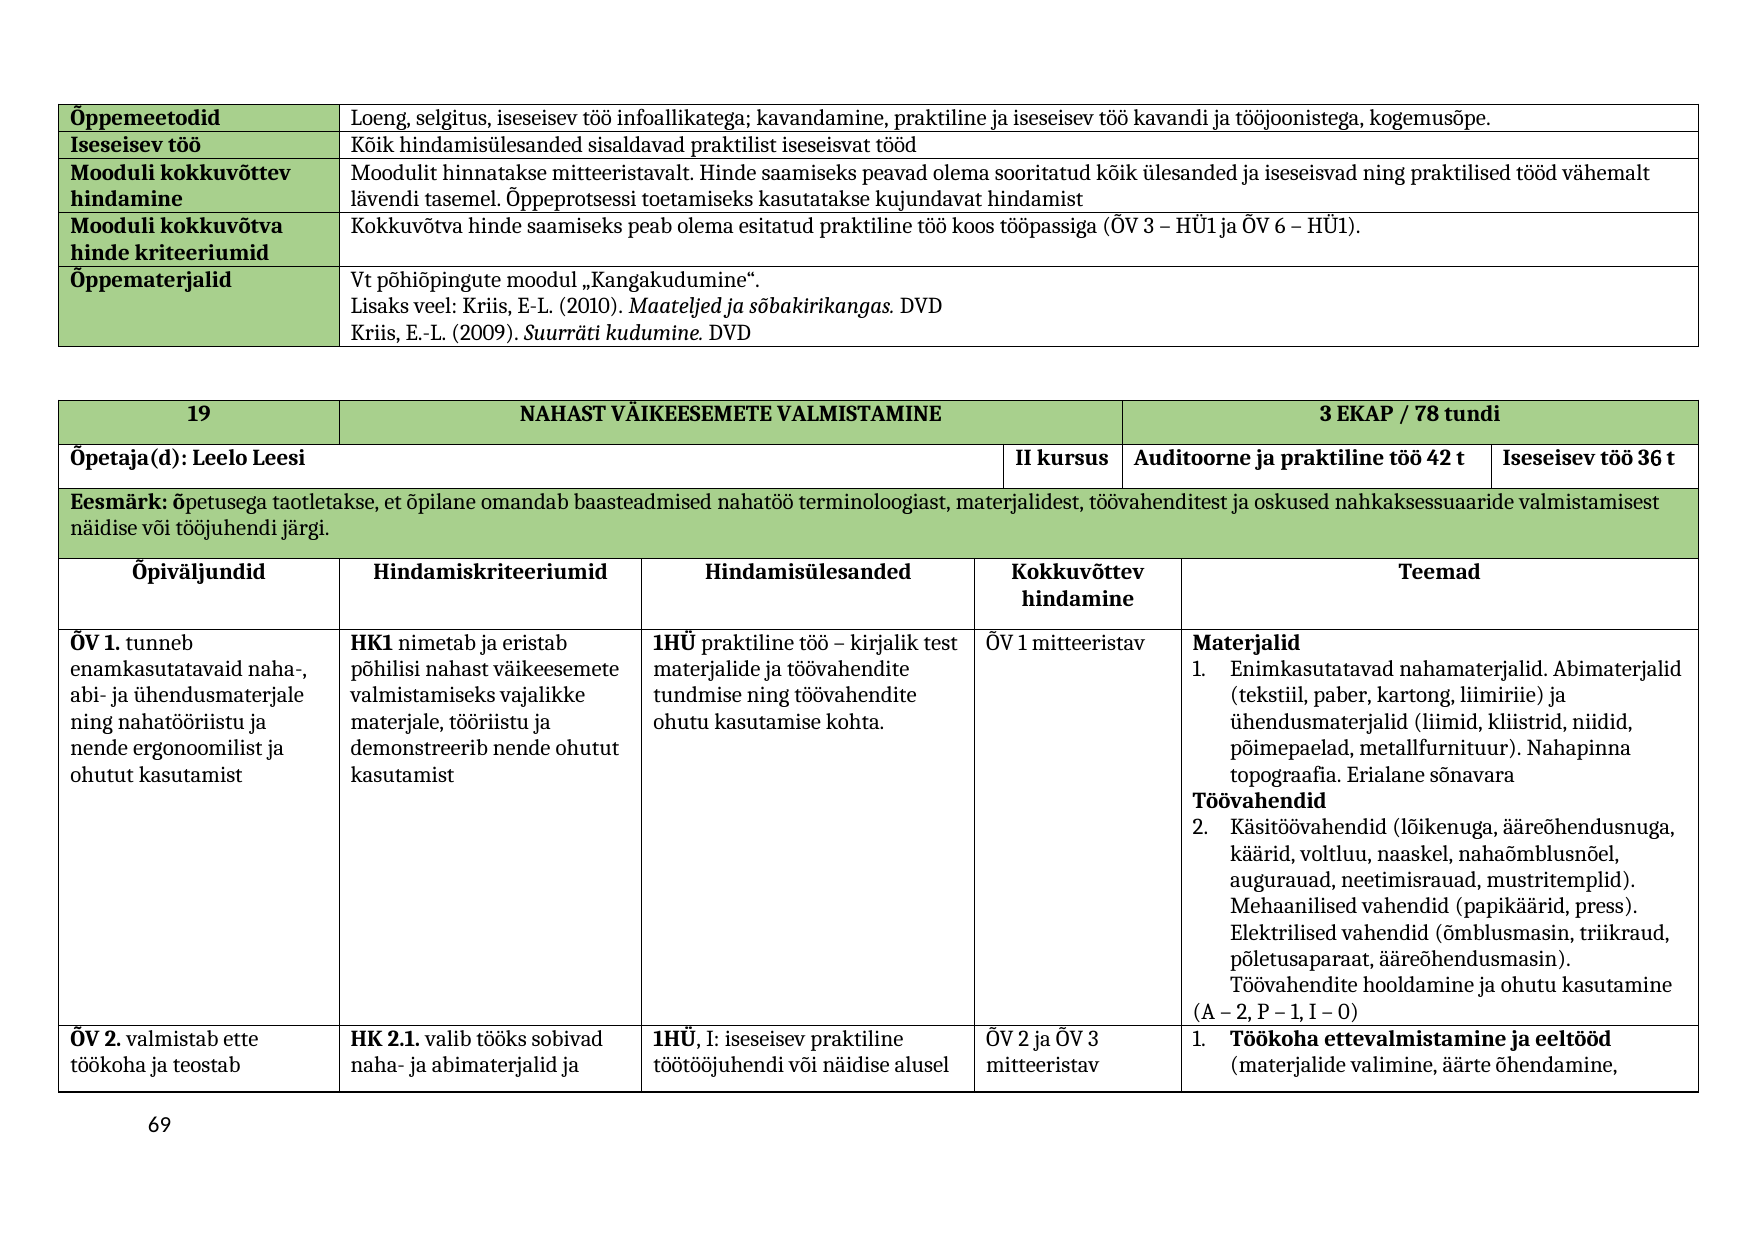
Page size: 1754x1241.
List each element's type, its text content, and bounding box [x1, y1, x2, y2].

table_cell Loeng, selgitus, iseseisev töö infoallikatega; kavandamine, praktiline ja iseseisev töö kavandi ja tööjoonistega, kogemusõpe. [340, 105, 1698, 131]
table_cell Iseseisev töö 3 t [1492, 445, 1698, 488]
table_cell Teemad [1182, 559, 1698, 628]
table_cell Hindamiskriteeriumid [340, 559, 641, 628]
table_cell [642, 1026, 974, 1091]
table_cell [340, 1026, 641, 1091]
table_header 3 EKAP / 78 tundi [1123, 401, 1698, 444]
table_cell Vt põhiõpingute moodul „Kangakudumine“. Lisaks veel: Kriis, E-L. (2010). Maateljed ja sõbakirikangas. DVD Kriis, E.-L. (2009). Suurräti kudumine. DVD [340, 267, 1698, 346]
table_cell Hindamisülesanded [642, 559, 974, 628]
table_cell II kursus [1004, 445, 1122, 488]
table_cell HK1 nimetab ja eristab põhilisi nahast väikeesemete valmistamiseks vajalikke materjale, tööriistu ja demonstreerib nende ohutut kasutamist [340, 630, 641, 1025]
table_cell Kõik hindamisülesanded sisaldavad praktilist iseseisvat tööd [340, 132, 1698, 158]
table_header 19 [59, 401, 339, 444]
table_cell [975, 1026, 1181, 1091]
table_cell Kokkuvõtva hinde saamiseks peab olema esitatud praktiline töö koos tööpassiga (ÕV 3 – HÜ1 ja ÕV 6 – HÜ1). [340, 213, 1698, 266]
table_cell ÕV 1 mitteeristav [975, 630, 1181, 1025]
table_cell Iseseisev töö [59, 132, 339, 158]
table_cell Kokkuvõttev hindamine [975, 559, 1181, 628]
table_cell Auditoorne ja praktiline töö 42 t [1123, 445, 1491, 488]
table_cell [59, 1026, 339, 1091]
table_cell Õppemeetodid [59, 105, 339, 131]
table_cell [1182, 1026, 1698, 1091]
table_cell Materjalid Enimkasutatavad nahamaterjalid. Abimaterjalid (tekstiil, paber, kartong, liimiriie) ja ühendusmaterjalid (liimid, kliistrid, niidid, põimepaelad, metallfurnituur). Nahapinna topograafia. Erialane sõnavara Töövahendid Käsitöövahendid (lõikenuga, ääreõhendusnuga, käärid, voltluu, naaskel, nahaõmblusnõel, augurauad, neetimisrauad, mustritemplid). Mehaanilised vahendid (papikäärid, press). Elektrilised vahendid (õmblusmasin, triikraud, põletusaparaat, ääreõhendusmasin). Töövahendite hooldamine ja ohutu kasutamine (A – 2, P – 1, I – 0) [1182, 630, 1698, 1025]
table_cell Õpiväljundid [59, 559, 339, 628]
table_cell Mooduli kokkuvõtva hinde kriteeriumid [59, 213, 339, 266]
table_cell Õpetaja(d): Leelo Leesi [59, 445, 1003, 488]
table_cell Mooduli kokkuvõttev hindamine [59, 159, 339, 212]
table_header NAHAST VÄIKEESEMETE VALMISTAMINE [340, 401, 1122, 444]
table_cell ÕV 1. tunneb enamkasutatavaid naha-, abi- ja ühendusmaterjale ning nahatööriistu ja nende ergonoomilist ja ohutut kasutamist [59, 630, 339, 1025]
table_cell Moodulit hinnatakse mitteeristavalt. Hinde saamiseks peavad olema sooritatud kõik ülesanded ja iseseisvad ning praktilised tööd vähemalt lävendi tasemel. Õppeprotsessi toetamiseks kasutatakse kujundavat hindamist [340, 159, 1698, 212]
table_cell Eesmärk: õpetusega taotletakse, et õpilane omandab baasteadmised nahatöö terminoloogiast, materjalidest, töövahenditest ja oskused nahkaksessuaaride valmistamisest näidise või tööjuhendi järgi. [59, 489, 1698, 558]
table_cell Õppematerjalid [59, 267, 339, 346]
table_cell 1HÜ praktiline töö – kirjalik test materjalide ja töövahendite tundmise ning töövahendite ohutu kasutamise kohta. [642, 630, 974, 1025]
